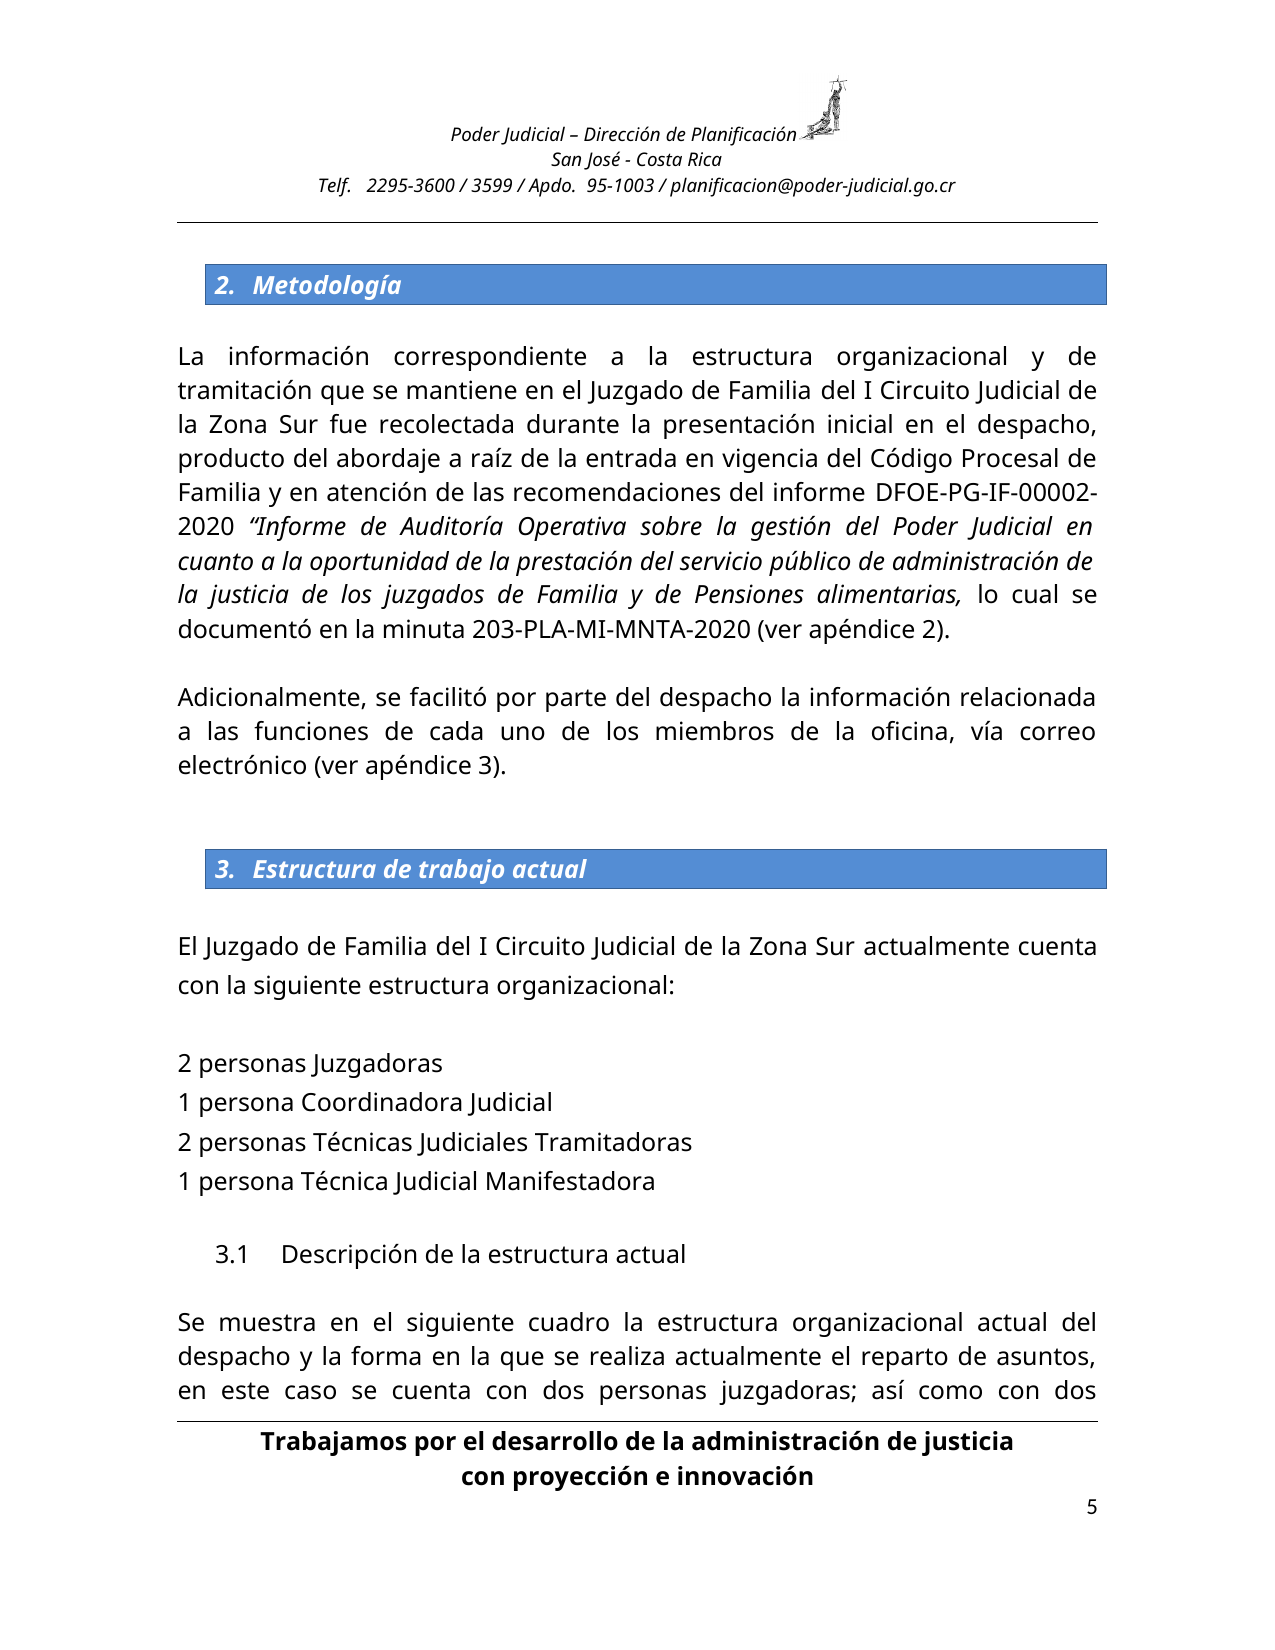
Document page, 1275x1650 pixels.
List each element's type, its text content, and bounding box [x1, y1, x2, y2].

text 1 persona Coordinadora Judicial [177, 1085, 1098, 1119]
text 2 personas Técnicas Judiciales Tramitadoras [177, 1124, 1098, 1158]
subtitle Metodología [206, 265, 1106, 304]
subtitle Estructura de trabajo actual [206, 850, 1106, 888]
list Adicionalmente, se facilitó por parte del despacho la información relacionada a las funciones de cada uno de los miembros de la oficina, vía correo electrónico (ver apéndice 3). [177, 679, 1098, 782]
text 2 personas Juzgadoras [177, 1046, 1098, 1080]
list Descripción de la estructura actual [215, 1237, 1098, 1271]
text 1 persona Técnica Judicial Manifestadora [177, 1163, 1098, 1197]
picture [797, 73, 849, 141]
list La información correspondiente a la estructura organizacional y de tramitación que se mantiene en el Juzgado de Familia del I Circuito Judicial de la Zona Sur fue recolectada durante la presentación inicial en el despacho, producto del abordaje a raíz de la entrada en vigencia del Código Procesal de Familia y en atención de las recomendaciones del informe DFOE-PG-IF-00002-2020 “Informe de Auditoría Operativa sobre la gestión del Poder Judicial en cuanto a la oportunidad de la prestación del servicio público de administración de la justicia de los juzgados de Familia y de Pensiones alimentarias, lo cual se documentó en la minuta 203-PLA-MI-MNTA-2020 (ver apéndice 2). [177, 339, 1098, 645]
text El Juzgado de Familia del I Circuito Judicial de la Zona Sur actualmente cuenta con la siguiente estructura organizacional: [177, 928, 1098, 1002]
